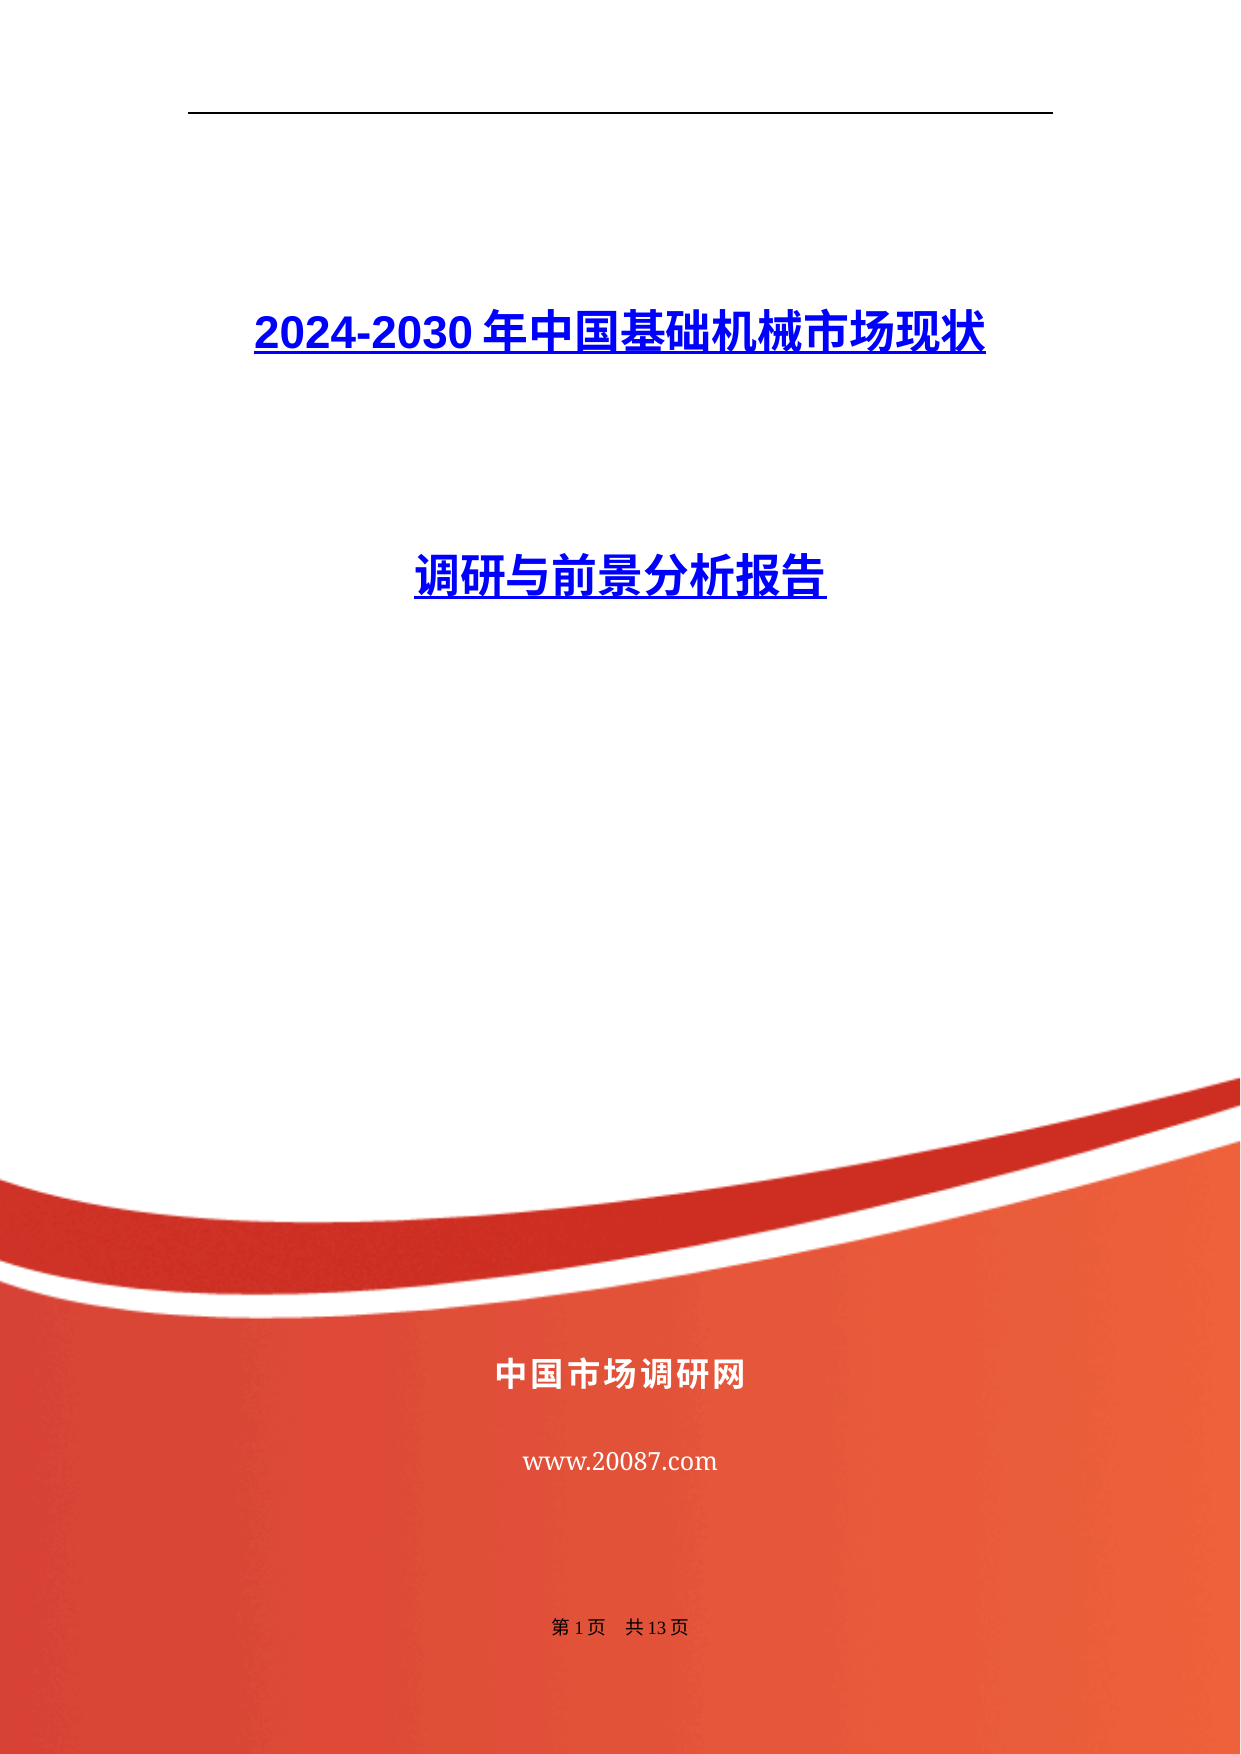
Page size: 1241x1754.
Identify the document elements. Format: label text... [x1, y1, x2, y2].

text www.20087.com [187, 1428, 1053, 1493]
picture [0, 1006, 1241, 1754]
subtitle 中国市场调研网 [187, 1339, 1053, 1404]
table_header 2024-2030年中国基础机械市场现状调研与前景分析报告 [188, 207, 1053, 773]
